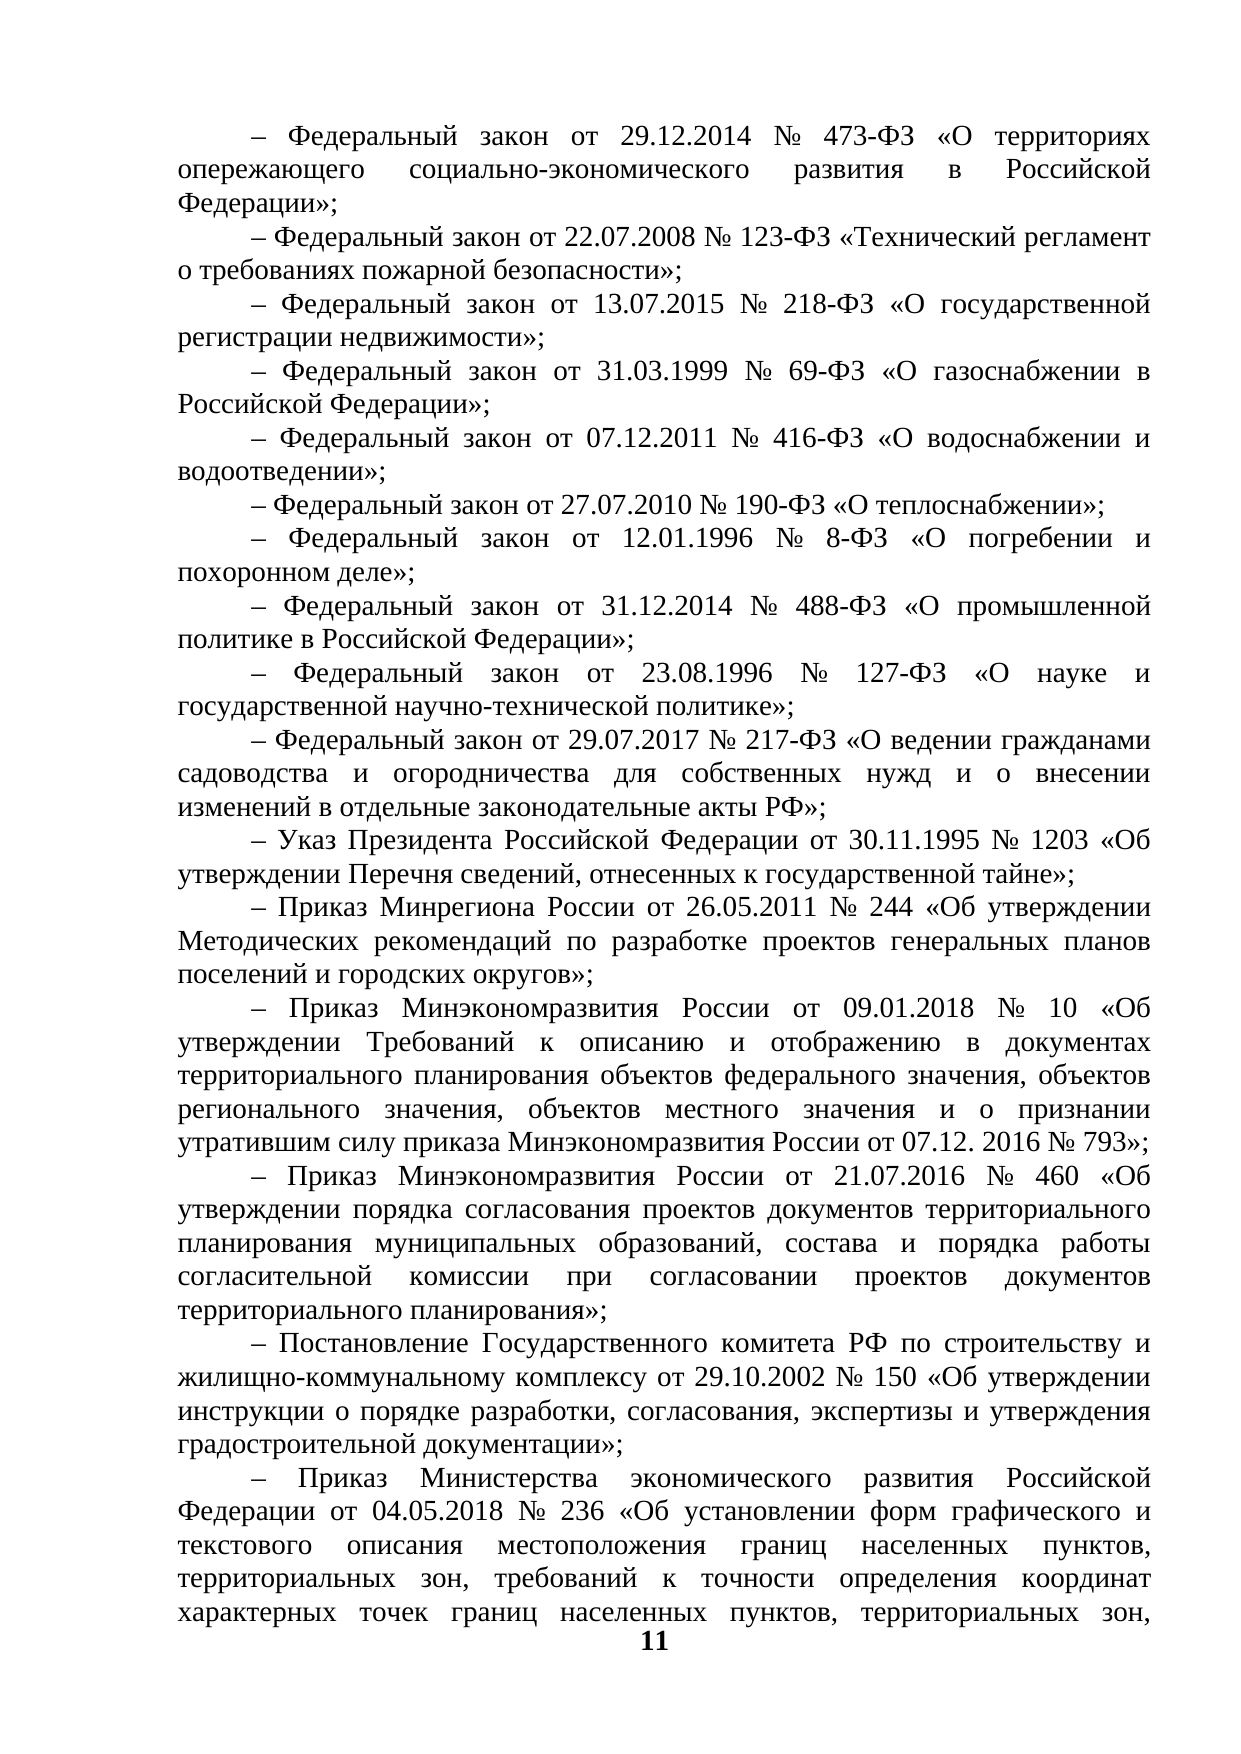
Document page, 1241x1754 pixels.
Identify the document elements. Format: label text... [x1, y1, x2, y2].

text – Приказ Минэкономразвития России от 21.07.2016 № 460 «Об утверждении порядка согласования проектов документов территориального планирования муниципальных образований, состава и порядка работы согласительной комиссии при согласовании проектов документов территориального планирования»; [177, 1158, 1152, 1326]
text – Приказ Минрегиона России от 26.05.2011 № 244 «Об утверждении Методических рекомендаций по разработке проектов генеральных планов поселений и городских округов»; [177, 889, 1152, 990]
text – Федеральный закон от 12.01.1996 № 8-ФЗ «О погребении и похоронном деле»; [177, 521, 1152, 588]
text – Федеральный закон от 29.12.2014 № 473-ФЗ «О территориях опережающего социально-экономического развития в Российской Федерации»; [177, 118, 1152, 219]
text – Федеральный закон от 13.07.2015 № 218-ФЗ «О государственной регистрации недвижимости»; [177, 286, 1152, 353]
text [177, 1460, 1152, 1627]
text – Федеральный закон от 31.03.1999 № 69-ФЗ «О газоснабжении в Российской Федерации»; [177, 353, 1152, 420]
text – Федеральный закон от 23.08.1996 № 127-ФЗ «О науке и государственной научно-технической политике»; [177, 655, 1152, 722]
text – Федеральный закон от 22.07.2008 № 123-ФЗ «Технический регламент о требованиях пожарной безопасности»; [177, 219, 1152, 286]
text – Федеральный закон от 27.07.2010 № 190-ФЗ «О теплоснабжении»; [177, 487, 1152, 521]
text – Постановление Государственного комитета РФ по строительству и жилищно-коммунальному комплексу от 29.10.2002 № 150 «Об утверждении инструкции о порядке разработки, согласования, экспертизы и утверждения градостроительной документации»; [177, 1326, 1152, 1460]
text – Приказ Минэкономразвития России от 09.01.2018 № 10 «Об утверждении Требований к описанию и отображению в документах территориального планирования объектов федерального значения, объектов регионального значения, объектов местного значения и о признании утратившим силу приказа Минэкономразвития России от 07.12. 2016 № 793»; [177, 990, 1152, 1158]
text – Указ Президента Российской Федерации от 30.11.1995 № 1203 «Об утверждении Перечня сведений, отнесенных к государственной тайне»; [177, 822, 1152, 889]
text – Федеральный закон от 31.12.2014 № 488-ФЗ «О промышленной политике в Российской Федерации»; [177, 588, 1152, 655]
text – Федеральный закон от 29.07.2017 № 217-ФЗ «О ведении гражданами садоводства и огородничества для собственных нужд и о внесении изменений в отдельные законодательные акты РФ»; [177, 722, 1152, 822]
text – Федеральный закон от 07.12.2011 № 416-ФЗ «О водоснабжении и водоотведении»; [177, 420, 1152, 487]
